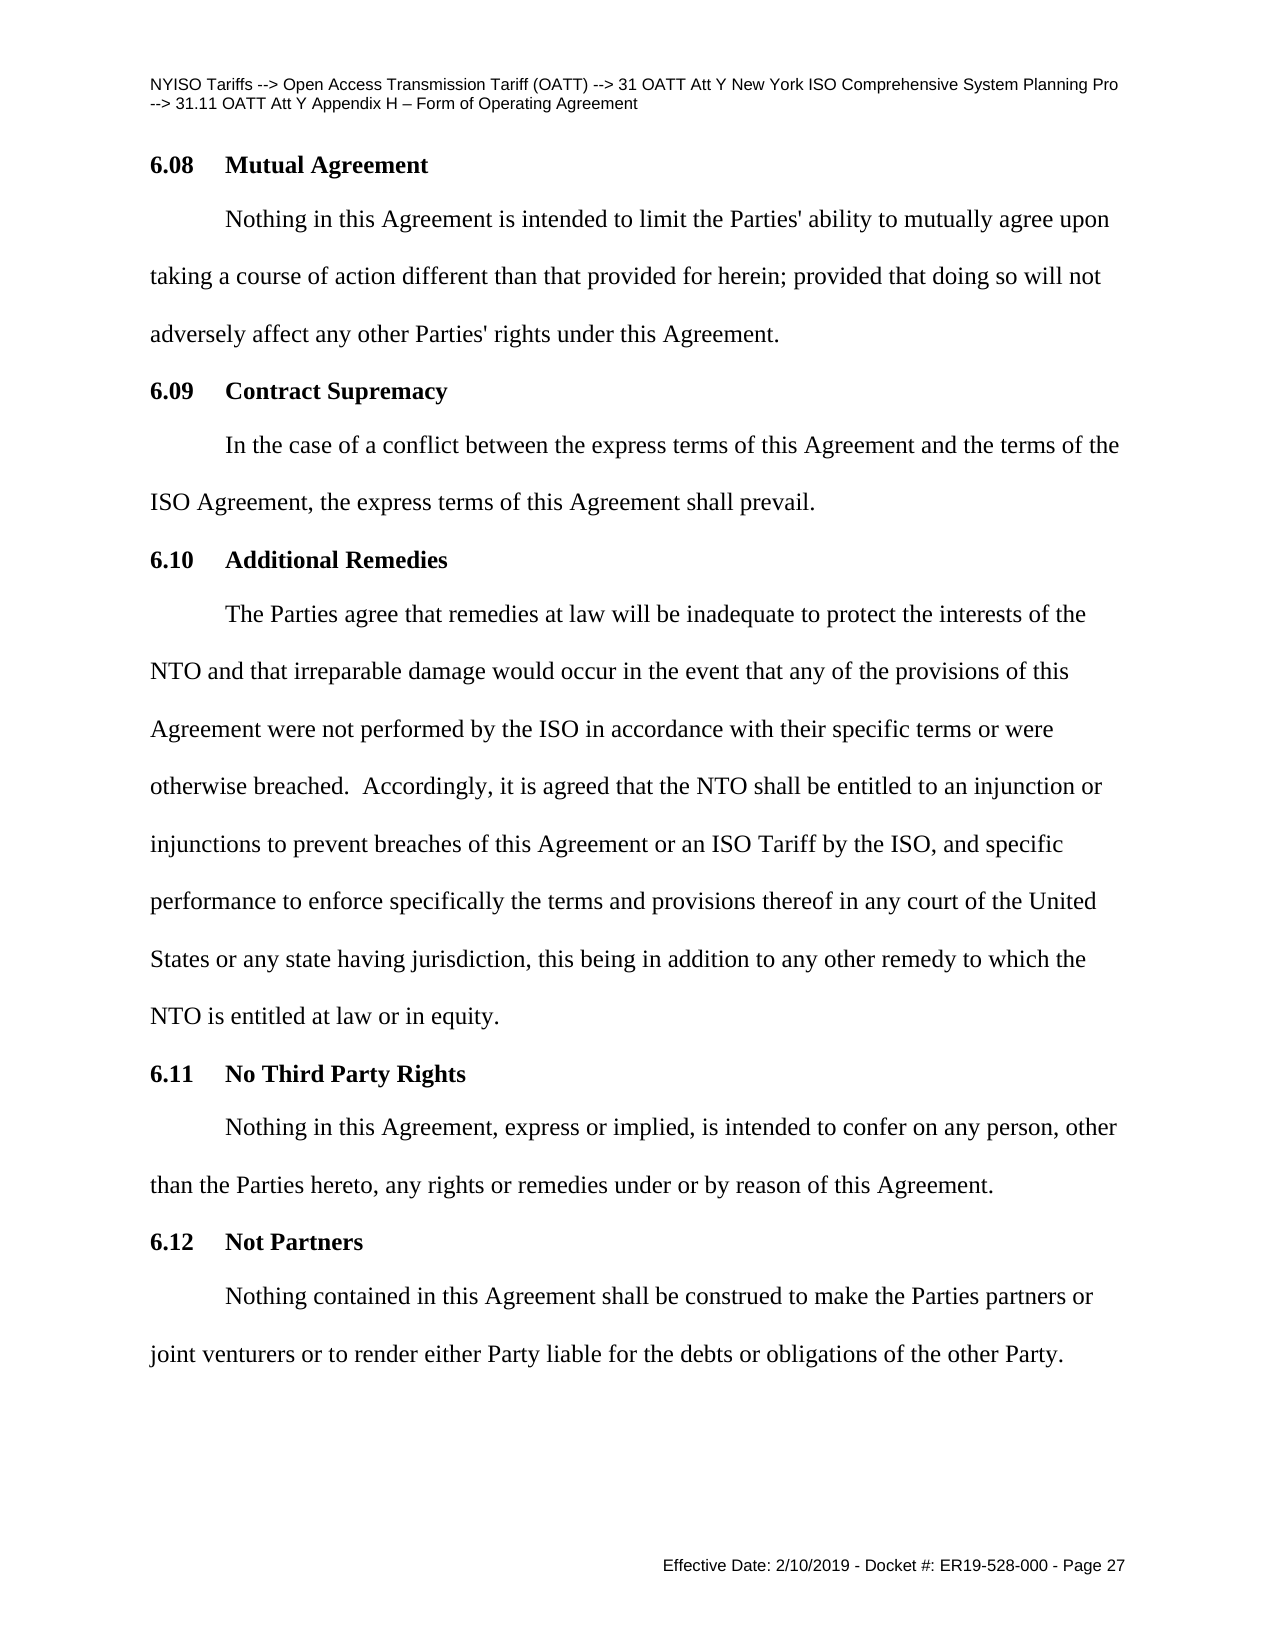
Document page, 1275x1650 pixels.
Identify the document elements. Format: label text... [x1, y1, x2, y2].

subtitle 6.08 Mutual Agreement [150, 150, 1125, 179]
subtitle 6.10 Additional Remedies [150, 545, 1125, 574]
text Nothing in this Agreement, express or implied, is intended to confer on any person, other than the Parties hereto, any rights or remedies under or by reason of this Agreement. [150, 1112, 1125, 1199]
subtitle 6.12 Not Partners [150, 1227, 1125, 1256]
subtitle 6.09 Contract Supremacy [150, 376, 1125, 405]
text The Parties agree that remedies at law will be inadequate to protect the interests of the NTO and that irreparable damage would occur in the event that any of the provisions of this Agreement were not performed by the ISO in accordance with their specific terms or were otherwise breached. Accordingly, it is agreed that the NTO shall be entitled to an injunction or injunctions to prevent breaches of this Agreement or an ISO Tariff by the ISO, and specific performance to enforce specifically the terms and provisions thereof in any court of the United States or any state having jurisdiction, this being in addition to any other remedy to which the NTO is entitled at law or in equity. [150, 599, 1125, 1030]
text In the case of a conflict between the express terms of this Agreement and the terms of the ISO Agreement, the express terms of this Agreement shall prevail. [150, 430, 1125, 516]
subtitle 6.11 No Third Party Rights [150, 1059, 1125, 1087]
text Nothing in this Agreement is intended to limit the Parties' ability to mutually agree upon taking a course of action different than that provided for herein; provided that doing so will not adversely affect any other Parties' rights under this Agreement. [150, 204, 1125, 347]
text Nothing contained in this Agreement shall be construed to make the Parties partners or joint venturers or to render either Party liable for the debts or obligations of the other Party. [150, 1281, 1125, 1367]
